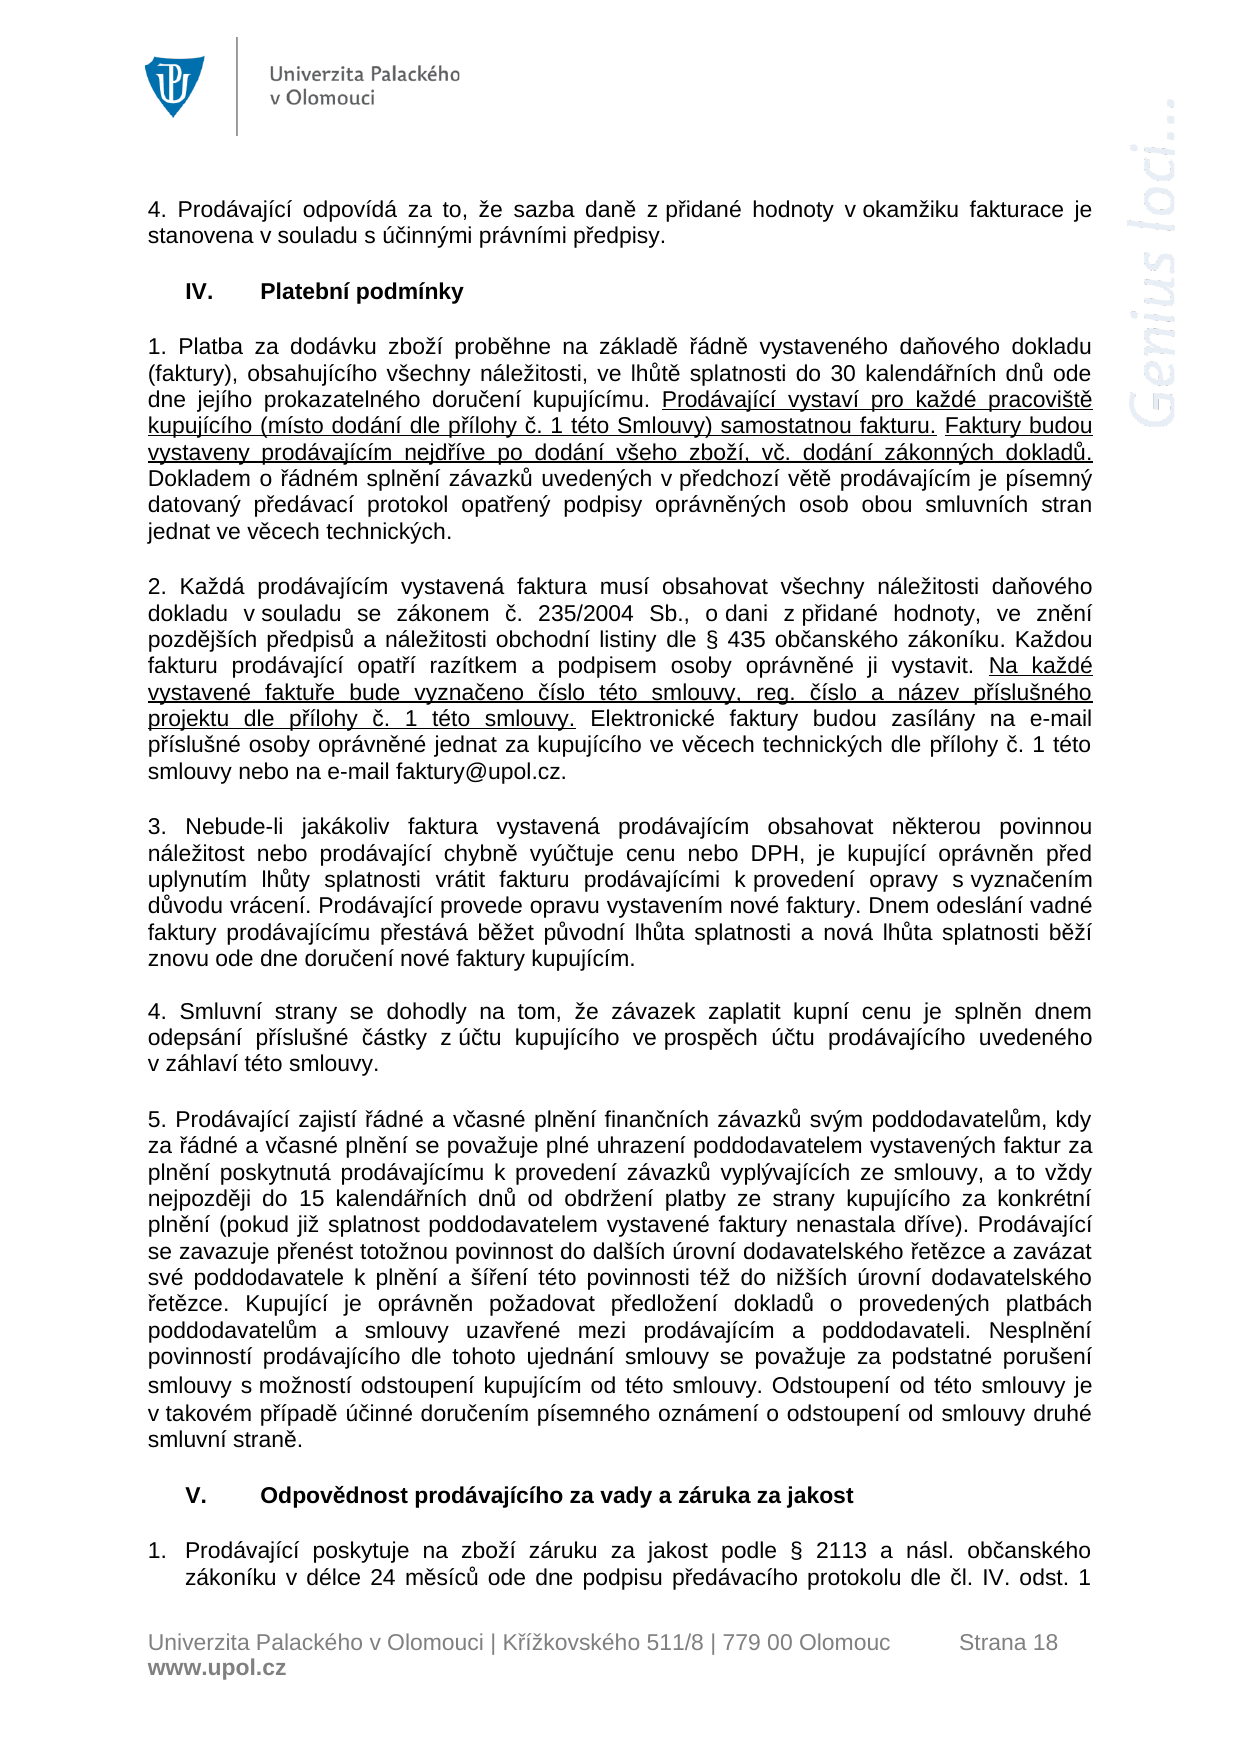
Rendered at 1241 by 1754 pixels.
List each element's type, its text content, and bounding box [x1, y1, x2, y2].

text 5. Prodávající zajistí řádné a včasné plnění finančních závazků svým poddodavatelům, kdy za řádné a včasné plnění se považuje plné uhrazení poddodavatelem vystavených faktur za plnění poskytnutá prodávajícímu k provedení závazků vyplývajících ze smlouvy, a to vždy nejpozději do 15 kalendářních dnů od obdržení platby ze strany kupujícího za konkrétní plnění (pokud již splatnost poddodavatelem vystavené faktury nenastala dříve). Prodávající se zavazuje přenést totožnou povinnost do dalších úrovní dodavatelského řetězce a zavázat své poddodavatele k plnění a šíření této povinnosti též do nižších úrovní dodavatelského řetězce. Kupující je oprávněn požadovat předložení dokladů o provedených platbách poddodavatelům a smlouvy uzavřené mezi prodávajícím a poddodavateli. Nesplnění povinností prodávajícího dle tohoto ujednání smlouvy se považuje za podstatné porušení smlouvy s možností odstoupení kupujícím od této smlouvy. Odstoupení od této smlouvy je v takovém případě účinné doručením písemného oznámení o odstoupení od smlouvy druhé smluvní straně. [148, 1106, 1093, 1453]
text 2. Každá prodávajícím vystavená faktura musí obsahovat všechny náležitosti daňového dokladu v souladu se zákonem č. 235/2004 Sb., o dani z přidané hodnoty, ve znění pozdějších předpisů a náležitosti obchodní listiny dle § 435 občanského zákoníku. Každou fakturu prodávající opatří razítkem a podpisem osoby oprávněné ji vystavit. Na každé vystavené faktuře bude vyznačeno číslo této smlouvy, reg. číslo a název příslušného projektu dle přílohy č. 1 této smlouvy. Elektronické faktury budou zasílány na e-mail příslušné osoby oprávněné jednat za kupujícího ve věcech technických dle přílohy č. 1 této smlouvy nebo na e-mail faktury@upol.cz. [148, 573, 1093, 701]
picture [144, 37, 460, 136]
text 2. Každá prodávajícím vystavená faktura musí obsahovat všechny náležitosti daňového dokladu v souladu se zákonem č. 235/2004 Sb., o dani z přidané hodnoty, ve znění pozdějších předpisů a náležitosti obchodní listiny dle § 435 občanského zákoníku. Každou fakturu prodávající opatří razítkem a podpisem osoby oprávněné ji vystavit. Na každé vystavené faktuře bude vyznačeno číslo této smlouvy, reg. číslo a název příslušného projektu dle přílohy č. 1 této smlouvy. Elektronické faktury budou zasílány na e-mail příslušné osoby oprávněné jednat za kupujícího ve věcech technických dle přílohy č. 1 této smlouvy nebo na e-mail faktury@upol.cz. [148, 703, 1093, 784]
text 1. Platba za dodávku zboží proběhne na základě řádně vystaveného daňového dokladu (faktury), obsahujícího všechny náležitosti, ve lhůtě splatnosti do 30 kalendářních dnů ode dne jejího prokazatelného doručení kupujícímu. Prodávající vystaví pro každé pracoviště kupujícího (místo dodání dle přílohy č. 1 této Smlouvy) samostatnou fakturu. Faktury budou vystaveny prodávajícím nejdříve po dodání všeho zboží, vč. dodání zákonných dokladů. Dokladem o řádném splnění závazků uvedených v předchozí větě prodávajícím je písemný datovaný předávací protokol opatřený podpisy oprávněných osob obou smluvních stran jednat ve věcech technických. [148, 463, 1093, 544]
text 3. Nebude-li jakákoliv faktura vystavená prodávajícím obsahovat některou povinnou náležitost nebo prodávající chybně vyúčtuje cenu nebo DPH, je kupující oprávněn před uplynutím lhůty splatnosti vrátit fakturu prodávajícími k provedení opravy s vyznačením důvodu vrácení. Prodávající provede opravu vystavením nové faktury. Dnem odeslání vadné faktury prodávajícímu přestává běžet původní lhůta splatnosti a nová lhůta splatnosti běží znovu ode dne doručení nové faktury kupujícím. [148, 813, 1093, 971]
text 4. Smluvní strany se dohodly na tom, že závazek zaplatit kupní cenu je splněn dnem odepsání příslušné částky z účtu kupujícího ve prospěch účtu prodávajícího uvedeného v záhlaví této smlouvy. [148, 998, 1093, 1077]
list Platební podmínky [185, 278, 1093, 304]
list Odpovědnost prodávajícího za vady a záruka za jakost [185, 1482, 1093, 1508]
text 4. Prodávající odpovídá za to, že sazba daně z přidané hodnoty v okamžiku fakturace je stanovena v souladu s účinnými právními předpisy. [148, 196, 1093, 248]
text 1. Platba za dodávku zboží proběhne na základě řádně vystaveného daňového dokladu (faktury), obsahujícího všechny náležitosti, ve lhůtě splatnosti do 30 kalendářních dnů ode dne jejího prokazatelného doručení kupujícímu. Prodávající vystaví pro každé pracoviště kupujícího (místo dodání dle přílohy č. 1 této Smlouvy) samostatnou fakturu. Faktury budou vystaveny prodávajícím nejdříve po dodání všeho zboží, vč. dodání zákonných dokladů. Dokladem o řádném splnění závazků uvedených v předchozí větě prodávajícím je písemný datovaný předávací protokol opatřený podpisy oprávněných osob obou smluvních stran jednat ve věcech technických. [148, 333, 1093, 461]
picture [1126, 99, 1175, 427]
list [148, 1537, 1093, 1590]
